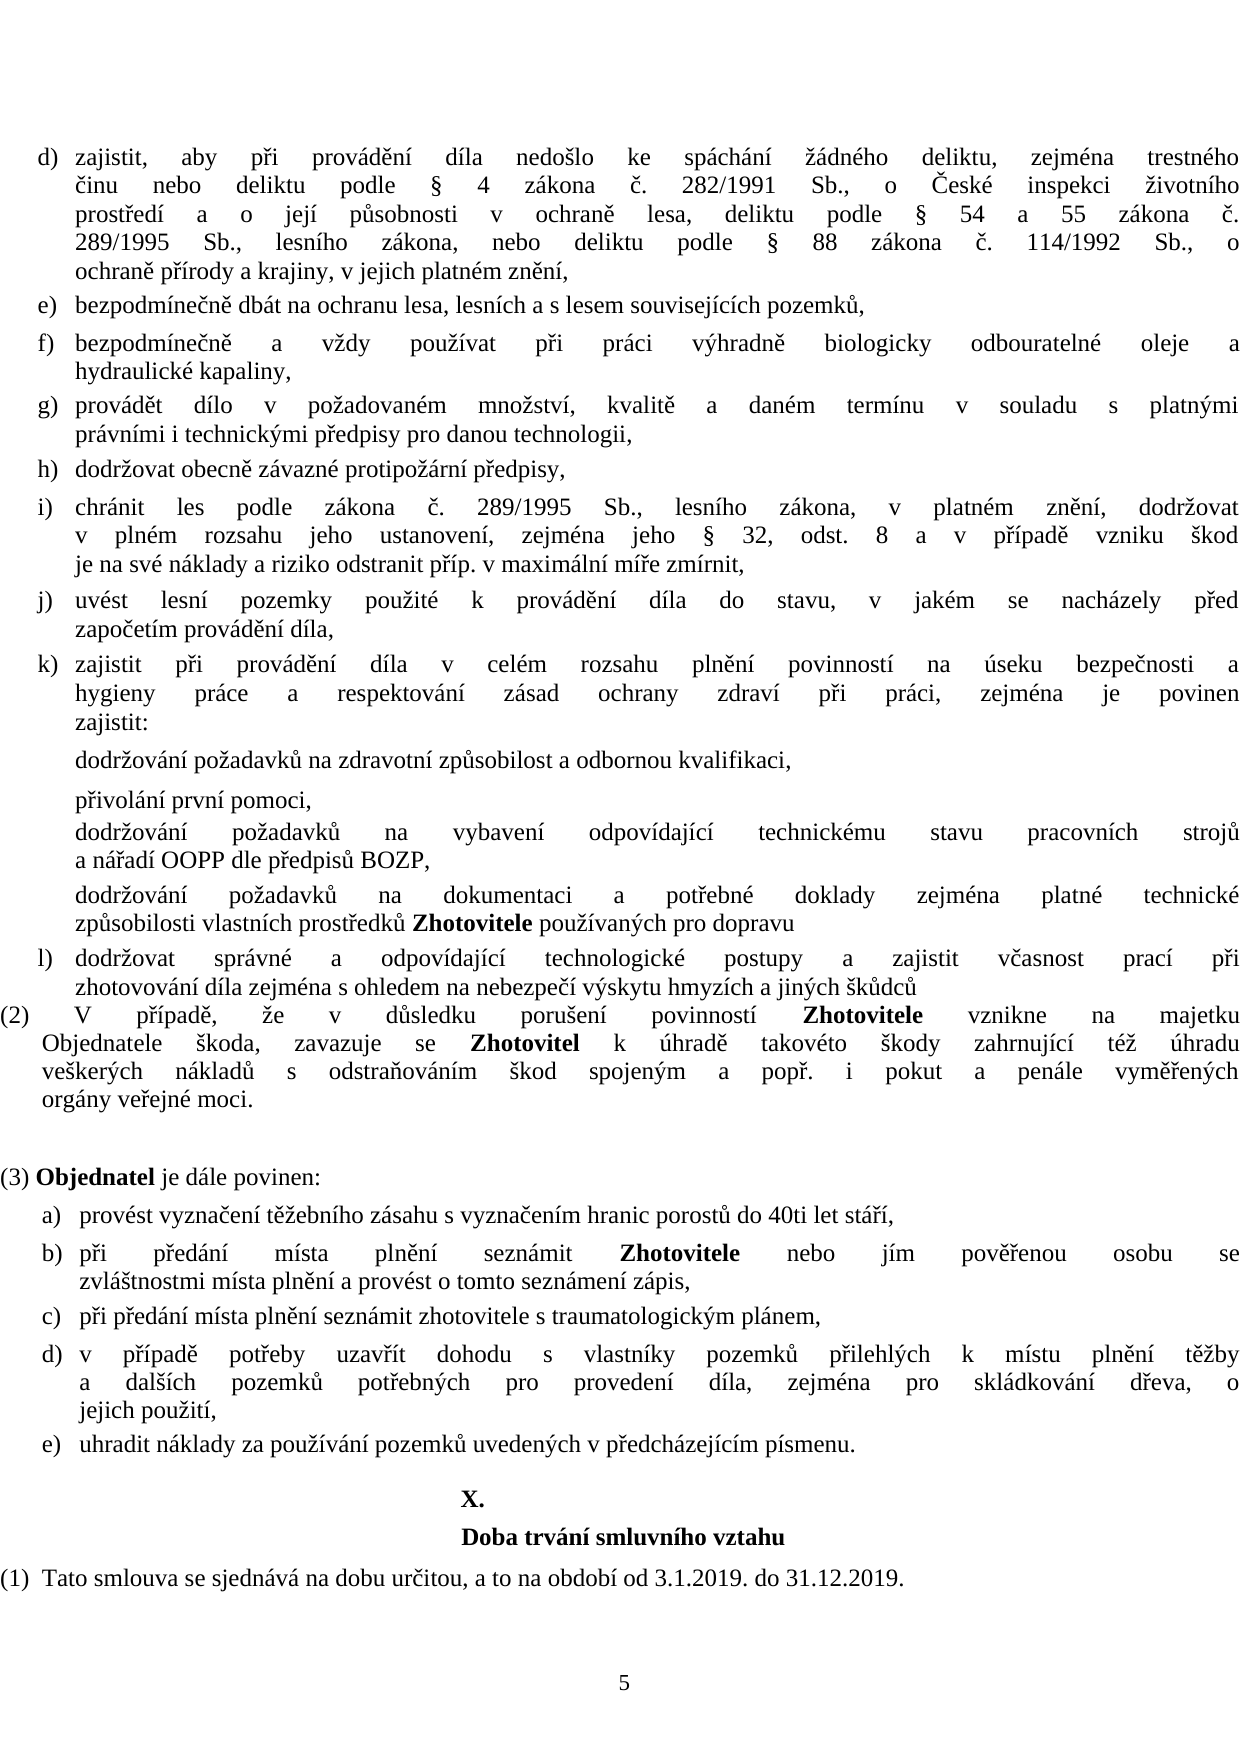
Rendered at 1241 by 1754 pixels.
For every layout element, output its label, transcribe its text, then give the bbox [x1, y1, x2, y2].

text (2) V případě, že v důsledku porušení povinností Zhotovitele vznikne na majetku Objednatele škoda, zavazuje se Zhotovitel k úhradě takovéto škody zahrnující též úhradu veškerých nákladů s odstraňováním škod spojeným a popř. i pokut a penále vyměřených orgány veřejné moci. [0, 1001, 1240, 1113]
text dodržování požadavků na zdravotní způsobilost a odbornou kvalifikaci, přivolání první pomoci, [75, 736, 1078, 817]
list dodržovat obecně závazné protipožární předpisy, [37, 458, 1240, 483]
list při předání místa plnění seznámit zhotovitele s traumatologickým plánem, [42, 1304, 1240, 1329]
list Tato smlouva se sjednává na dobu určitou, a to na období od 3.1.2019. do 31.12.2019. [0, 1553, 1240, 1594]
list bezpodmínečně dbát na ochranu lesa, lesních a s lesem souvisejících pozemků, [37, 294, 1240, 319]
list při předání místa plnění seznámit Zhotovitele nebo jím pověřenou osobu se zvláštnostmi místa plnění a provést o tomto seznámení zápis, [42, 1238, 1240, 1296]
list bezpodmínečně a vždy používat při práci výhradně biologicky odbouratelné oleje a hydraulické kapaliny, [37, 329, 1240, 385]
list chránit les podle zákona č. 289/1995 Sb., lesního zákona, v platném znění, dodržovat v plném rozsahu jeho ustanovení, zejména jeho § 32, odst. 8 a v případě vzniku škod je na své náklady a riziko odstranit příp. v maximální míře zmírnit, [37, 492, 1240, 579]
list provést vyznačení těžebního zásahu s vyznačením hranic porostů do 40ti let stáří, [42, 1203, 1240, 1228]
list zajistit při provádění díla v celém rozsahu plnění povinností na úseku bezpečnosti a hygieny práce a respektování zásad ochrany zdraví při práci, zejména je povinen zajistit: [37, 649, 1240, 736]
list uvést lesní pozemky použité k provádění díla do stavu, v jakém se nacházely před započetím provádění díla, [37, 585, 1240, 643]
list dodržovat správné a odpovídající technologické postupy a zajistit včasnost prací při zhotovování díla zejména s ohledem na nebezpečí výskytu hmyzích a jiných škůdců [37, 944, 1240, 1001]
list zajistit, aby při provádění díla nedošlo ke spáchání žádného deliktu, zejména trestného činu nebo deliktu podle § 4 zákona č. 282/1991 Sb., o České inspekci životního prostředí a o její působnosti v ochraně lesa, deliktu podle § 54 a 55 zákona č. 289/1995 Sb., lesního zákona, nebo deliktu podle § 88 zákona č. 114/1992 Sb., o ochraně přírody a krajiny, v jejich platném znění, [37, 142, 1240, 285]
list v případě potřeby uzavřít dohodu s vlastníky pozemků přilehlých k místu plnění těžby a dalších pozemků potřebných pro provedení díla, zejména pro skládkování dřeva, o jejich použití, [42, 1340, 1240, 1424]
text dodržování požadavků na vybavení odpovídající technickému stavu pracovních strojů a nářadí OOPP dle předpisů BOZP, [75, 817, 1240, 874]
text X. [460, 1487, 1240, 1512]
text Doba trvání smluvního vztahu [6, 1512, 1240, 1553]
text dodržování požadavků na dokumentaci a potřebné doklady zejména platné technické způsobilosti vlastních prostředků Zhotovitele používaných pro dopravu [75, 880, 1240, 937]
list provádět dílo v požadovaném množství, kvalitě a daném termínu v souladu s platnými právními i technickými předpisy pro danou technologii, [37, 390, 1240, 448]
list uhradit náklady za používání pozemků uvedených v předcházejícím písmenu. [42, 1433, 1240, 1458]
text (3) Objednatel je dále povinen: [0, 1165, 1240, 1190]
